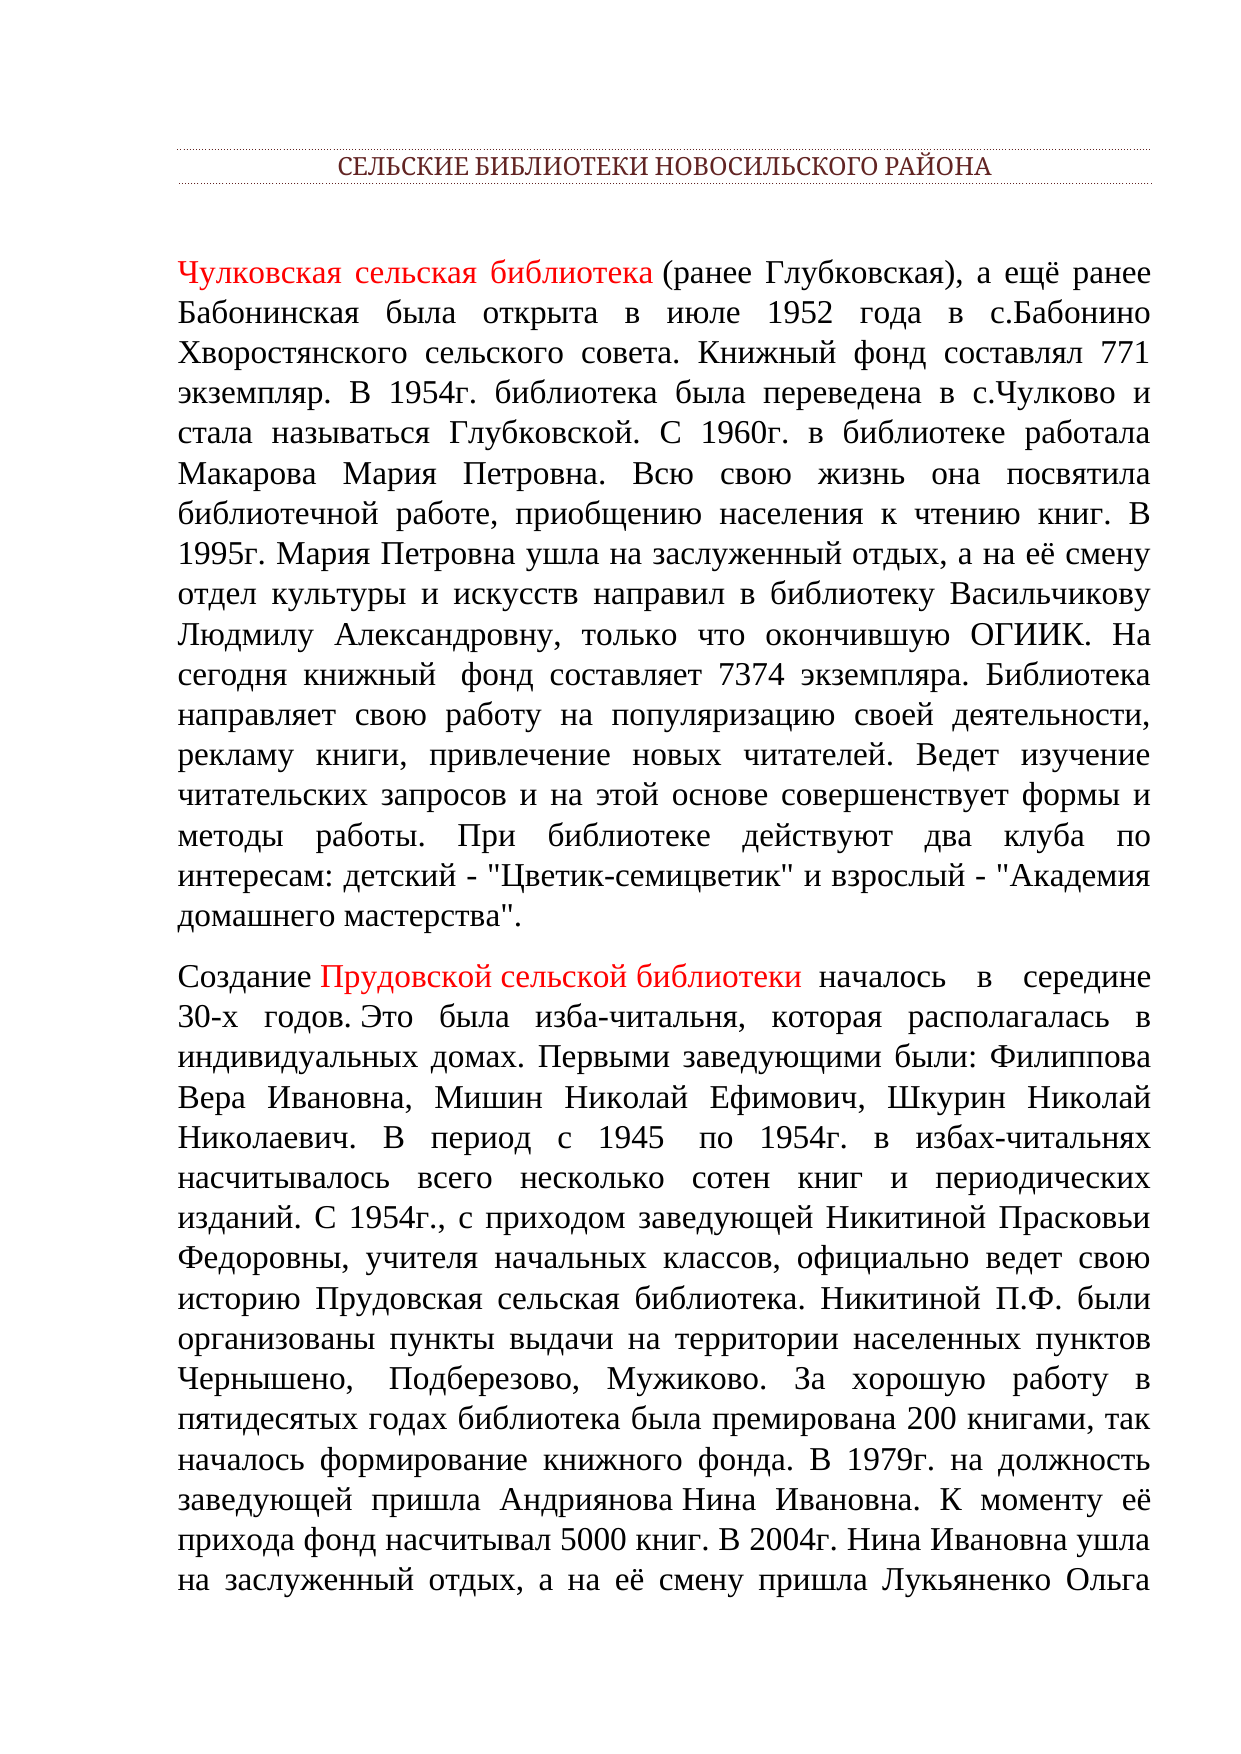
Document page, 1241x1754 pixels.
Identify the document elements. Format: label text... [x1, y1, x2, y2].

subtitle Сельские библиотеки Новосильского района [177, 149, 1152, 184]
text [177, 956, 1152, 1598]
text Чулковская сельская библиотека (ранее Глубковская), а ещё ранее Бабонинская была открыта в июле 1952 года в с.Бабонино Хворостянского сельского совета. Книжный фонд составлял 771 экземпляр. В 1954г. библиотека была переведена в с.Чулково и стала называться Глубковской. С 1960г. в библиотеке работала Макарова Мария Петровна. Всю свою жизнь она посвятила библиотечной работе, приобщению населения к чтению книг. В 1995г. Мария Петровна ушла на заслуженный отдых, а на её смену отдел культуры и искусств направил в библиотеку Васильчикову Людмилу Александровну, только что окончившую ОГИИК. На сегодня книжный фонд составляет 7374 экземпляра. Библиотека направляет свою работу на популяризацию своей деятельности, рекламу книги, привлечение новых читателей. Ведет изучение читательских запросов и на этой основе совершенствует формы и методы работы. При библиотеке действуют два клуба по интересам: детский - "Цветик-семицветик" и взрослый - "Академия домашнего мастерства". [177, 252, 1152, 934]
